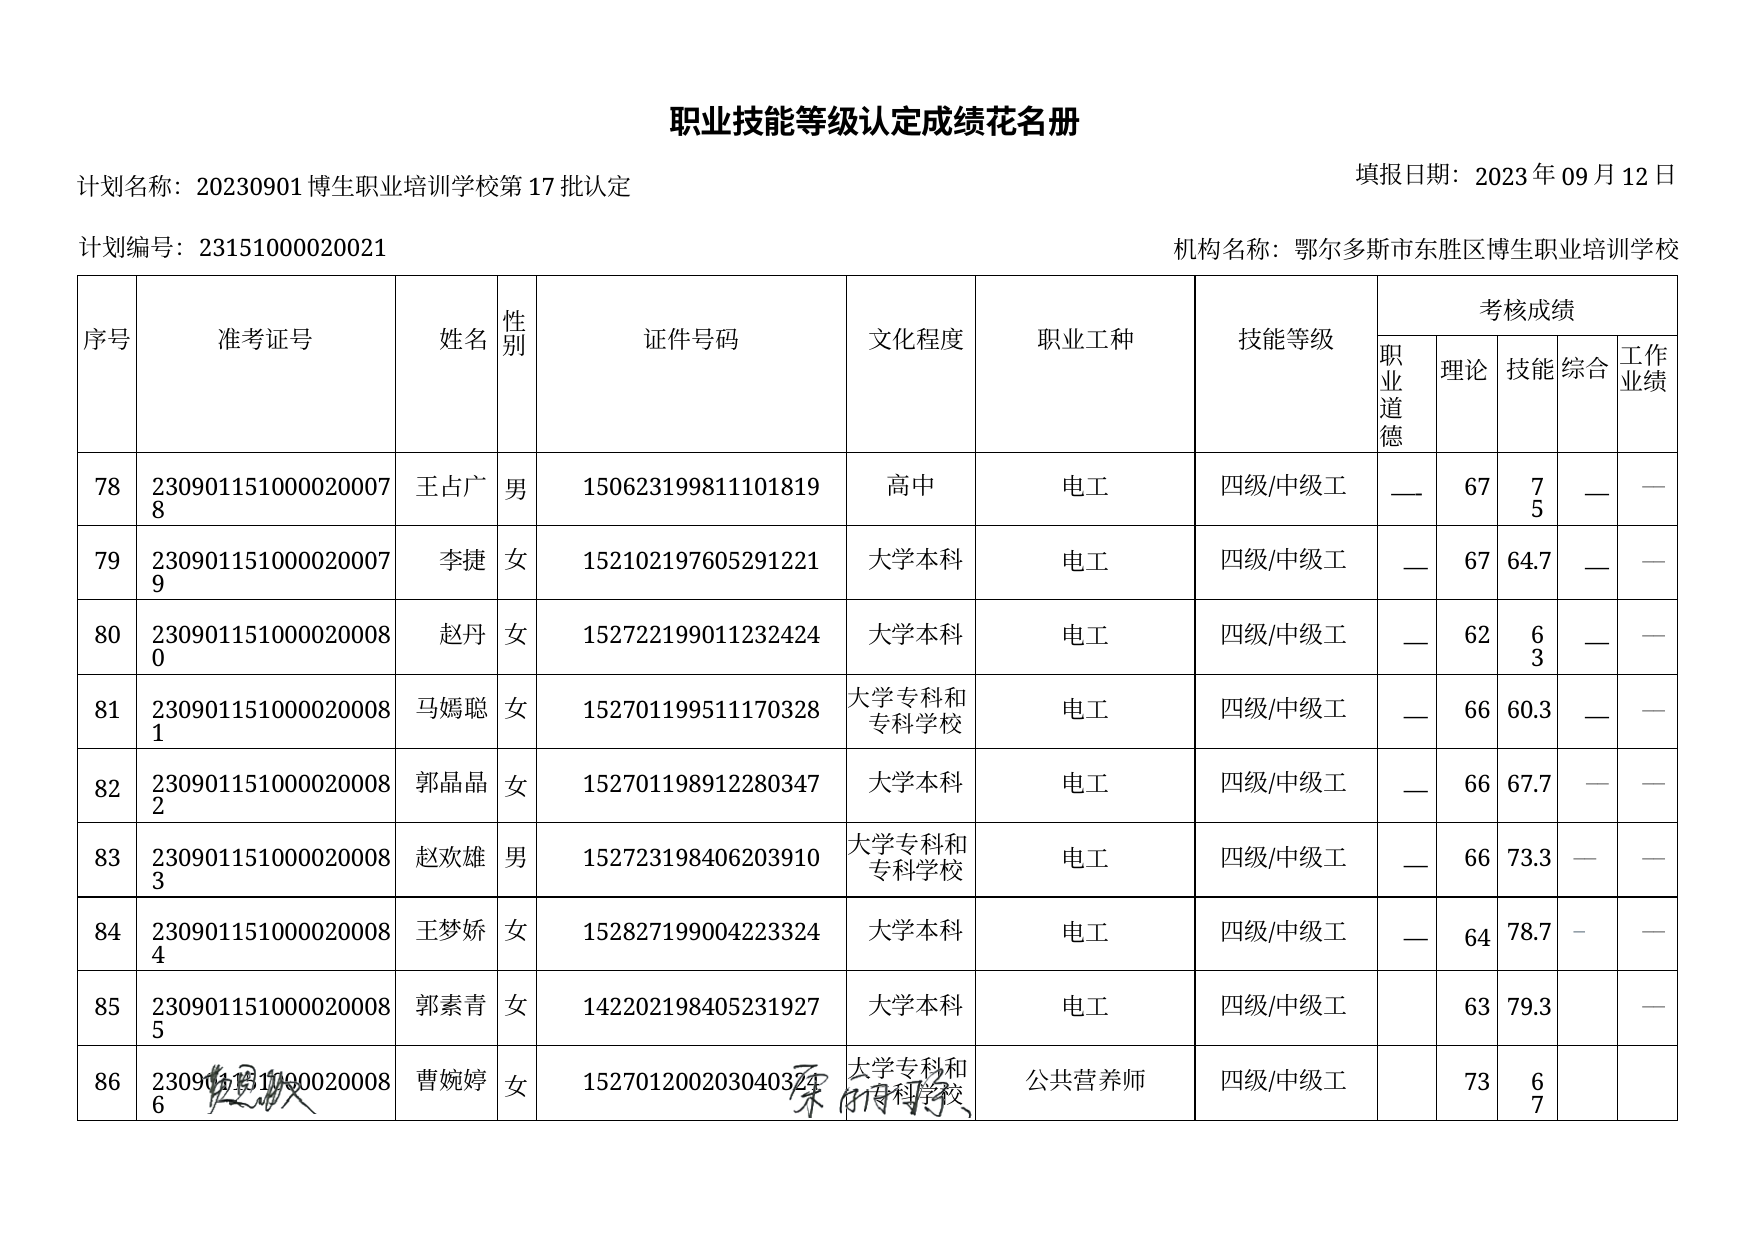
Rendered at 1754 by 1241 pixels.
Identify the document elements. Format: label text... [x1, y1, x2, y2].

table_cell 63 [1498, 600, 1557, 674]
table_cell 85 [78, 971, 136, 1045]
table_cell [1558, 1046, 1617, 1120]
table_cell [1378, 1046, 1436, 1120]
table_cell 2309011510000200082 [137, 749, 395, 822]
table_cell 67.7 [1498, 749, 1557, 822]
table_cell 67 [1437, 526, 1497, 599]
table_cell — [1378, 898, 1436, 970]
table_cell 152102197605291221 [537, 526, 846, 599]
table_cell 2309011510000200080 [137, 600, 395, 674]
table_cell —— [1618, 971, 1677, 1045]
text 计划名称：20230901博生职业培训学校第17批认定 [76, 171, 659, 202]
table_cell 赵欢雄 [396, 823, 497, 896]
table_cell — [1558, 675, 1617, 748]
table_cell —— [1618, 749, 1677, 822]
text 计划编号：23151000020021 [78, 235, 659, 261]
table_cell 曹婉婷 [396, 1046, 497, 1120]
table_cell 78 [78, 453, 136, 525]
table_cell 四级/中级工 [1196, 675, 1377, 748]
table_cell — [1378, 749, 1436, 822]
table_cell —— [1558, 749, 1617, 822]
table_header 职业工种 [976, 276, 1194, 452]
table_cell 郭晶晶 [396, 749, 497, 822]
table_cell 2309011510000200086 [137, 1046, 395, 1120]
table_cell 四级/中级工 [1196, 526, 1377, 599]
table_cell 152701198912280347 [537, 749, 846, 822]
table_cell — [1558, 526, 1617, 599]
table_cell 四级/中级工 [1196, 1046, 1377, 1120]
table_cell 73.3 [1498, 823, 1557, 896]
table_cell 60.3 [1498, 675, 1557, 748]
table_cell 理论 [1437, 336, 1497, 452]
table_cell — [1558, 453, 1617, 525]
table_cell 80 [78, 600, 136, 674]
table_cell 2309011510000200084 [137, 898, 395, 970]
table_cell 142202198405231927 [537, 971, 846, 1045]
picture [200, 1059, 319, 1114]
table_cell 女 [498, 600, 536, 674]
table_cell 2309011510000200083 [137, 823, 395, 896]
table_cell [1618, 1046, 1677, 1120]
table_cell 大学专科和 专科学校 [847, 1046, 975, 1120]
table_cell — [1378, 675, 1436, 748]
table_cell 工作 业绩 [1618, 336, 1677, 452]
table_cell 技能 [1498, 336, 1557, 452]
table_cell 2309011510000200081 [137, 675, 395, 748]
table_cell 四级/中级工 [1196, 898, 1377, 970]
table_cell [1378, 971, 1436, 1045]
table_header 性别 [498, 276, 536, 452]
table_cell 电工 [976, 823, 1194, 896]
table_cell 四级/中级工 [1196, 600, 1377, 674]
table_cell 四级/中级工 [1196, 971, 1377, 1045]
table_cell 职业 道德 [1378, 336, 1436, 452]
table_cell 电工 [976, 971, 1194, 1045]
table_cell 82 [78, 749, 136, 822]
table_cell 四级/中级工 [1196, 453, 1377, 525]
table_cell 电工 [976, 675, 1194, 748]
table_cell 电工 [976, 453, 1194, 525]
table_cell 2309011510000200078 [137, 453, 395, 525]
table_header 准考证号 [137, 276, 395, 452]
table_cell 马嫣聪 [396, 675, 497, 748]
table_cell 67 [1437, 453, 1497, 525]
table_cell 64.7 [1498, 526, 1557, 599]
table_cell 李捷 [396, 526, 497, 599]
table_cell 大学本科 [847, 526, 975, 599]
table_cell 女 [498, 749, 536, 822]
table_cell 大学专科和 专科学校 [847, 823, 975, 896]
table_cell 84 [78, 898, 136, 970]
table_cell 152827199004223324 [537, 898, 846, 970]
table_cell 86 [78, 1046, 136, 1120]
table_cell 66 [1437, 749, 1497, 822]
table_cell —- [1378, 453, 1436, 525]
table_cell 152722199011232424 [537, 600, 846, 674]
table_cell 四级/中级工 [1196, 823, 1377, 896]
text 职业技能等级认定成绩花名册 [669, 99, 1679, 142]
text 机构名称：鄂尔多斯市东胜区博生职业培训学校 [669, 234, 1679, 265]
table_cell 2309011510000200079 [137, 526, 395, 599]
table_cell 64 [1437, 898, 1497, 970]
table_cell — [1378, 526, 1436, 599]
picture [786, 1061, 972, 1118]
table_cell —— [1618, 526, 1677, 599]
table_cell 66 [1437, 675, 1497, 748]
table_cell —— [1618, 823, 1677, 896]
table_cell 79.3 [1498, 971, 1557, 1045]
table_header 文化程度 [847, 276, 975, 452]
table_cell 62 [1437, 600, 1497, 674]
table_cell 大学本科 [847, 600, 975, 674]
table_cell — [1558, 898, 1617, 970]
table_cell 郭素青 [396, 971, 497, 1045]
table_cell 152723198406203910 [537, 823, 846, 896]
table_cell 83 [78, 823, 136, 896]
table_cell 女 [498, 1046, 536, 1120]
table_cell 四级/中级工 [1196, 749, 1377, 822]
table_cell —— [1558, 823, 1617, 896]
text 填报日期：2023年09月12日 [669, 175, 1677, 234]
table_cell 79 [78, 526, 136, 599]
table_cell 75 [1498, 453, 1557, 525]
table_cell 男 [498, 453, 536, 525]
table_cell 女 [498, 675, 536, 748]
table_header 技能等级 [1196, 276, 1377, 452]
table_cell 高中 [847, 453, 975, 525]
table_cell 81 [78, 675, 136, 748]
table_cell 电工 [976, 526, 1194, 599]
table_cell 电工 [976, 600, 1194, 674]
table_cell 王梦娇 [396, 898, 497, 970]
table_cell — [1378, 600, 1436, 674]
table_header 证件号码 [537, 276, 846, 452]
table_cell 电工 [976, 898, 1194, 970]
table_cell —— [1618, 675, 1677, 748]
table_cell 大学本科 [847, 971, 975, 1045]
table_cell —— [1618, 600, 1677, 674]
table_cell 电工 [976, 749, 1194, 822]
table_cell 63 [1437, 971, 1497, 1045]
table_cell 女 [498, 526, 536, 599]
table_cell 赵丹 [396, 600, 497, 674]
table_cell 2309011510000200085 [137, 971, 395, 1045]
table_cell —— [1618, 453, 1677, 525]
table_cell [1558, 971, 1617, 1045]
table_cell 大学本科 [847, 749, 975, 822]
table_header 序号 [78, 276, 136, 452]
table_cell 152701199511170328 [537, 675, 846, 748]
table_cell — [1378, 823, 1436, 896]
table_cell 女 [498, 898, 536, 970]
table_cell —— [1618, 898, 1677, 970]
table_cell 67 [1498, 1046, 1557, 1120]
table_cell 78.7 [1498, 898, 1557, 970]
table_cell 王占广 [396, 453, 497, 525]
table_cell 大学专科和 专科学校 [847, 675, 975, 748]
table_header 考核成绩 [1378, 276, 1677, 335]
table_cell 大学本科 [847, 898, 975, 970]
table_cell 女 [498, 971, 536, 1045]
table_cell 73 [1437, 1046, 1497, 1120]
table_cell 66 [1437, 823, 1497, 896]
table_cell 152701200203040324 [537, 1046, 846, 1120]
table_cell 男 [498, 823, 536, 896]
table_cell 综合 [1558, 336, 1617, 452]
table_header 姓名 [396, 276, 497, 452]
table_cell 150623199811101819 [537, 453, 846, 525]
table_cell — [1558, 600, 1617, 674]
table_cell 公共营养师 [976, 1046, 1194, 1120]
